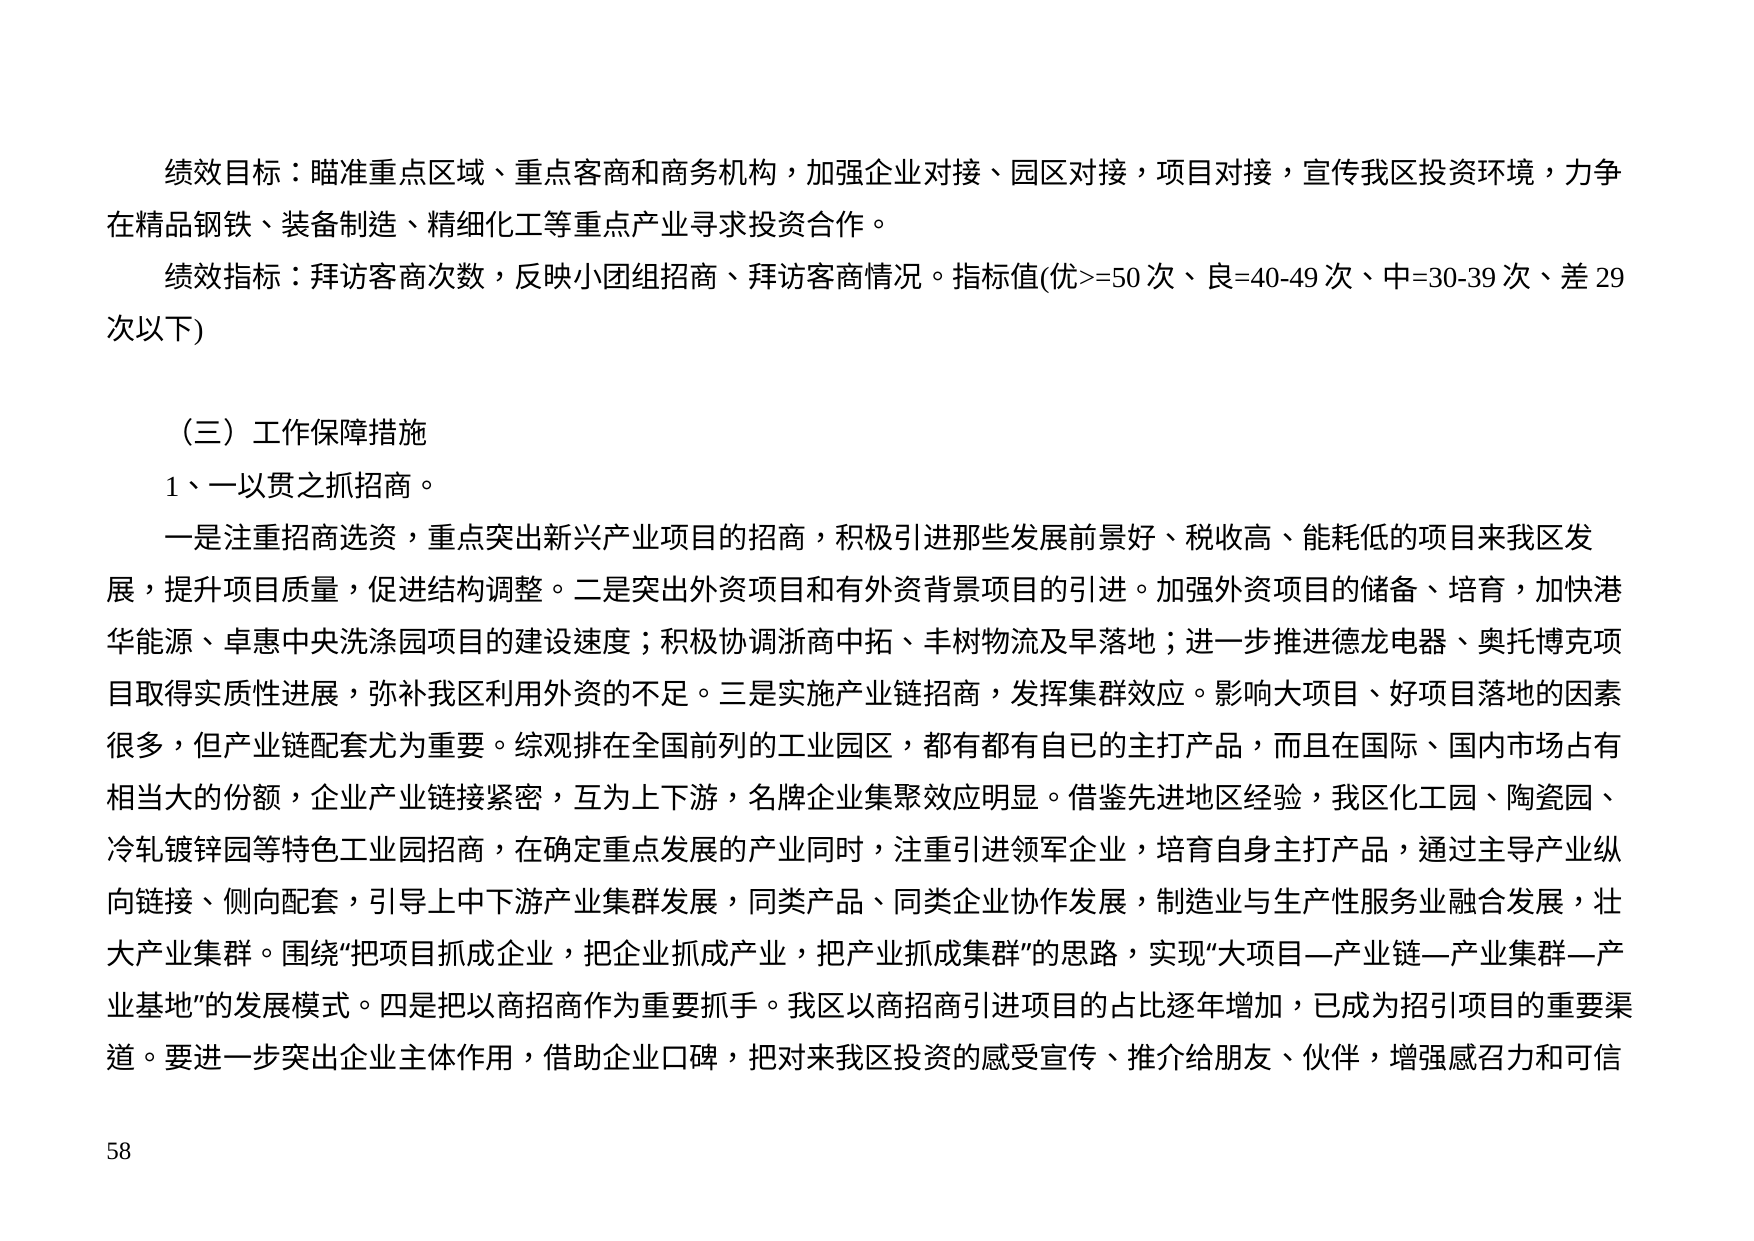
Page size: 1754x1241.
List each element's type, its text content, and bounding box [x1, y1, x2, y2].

text （三）工作保障措施 [106, 402, 1648, 454]
text 绩效指标：拜访客商次数，反映小团组招商、拜访客商情况。指标值(优>=50次、良=40-49次、中=30-39次、差29次以下) [106, 246, 1648, 350]
text 1、一以贯之抓招商。 [106, 454, 1648, 506]
text 绩效目标：瞄准重点区域、重点客商和商务机构，加强企业对接、园区对接，项目对接，宣传我区投资环境，力争在精品钢铁、装备制造、精细化工等重点产业寻求投资合作。 [106, 142, 1648, 246]
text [106, 506, 1648, 1079]
